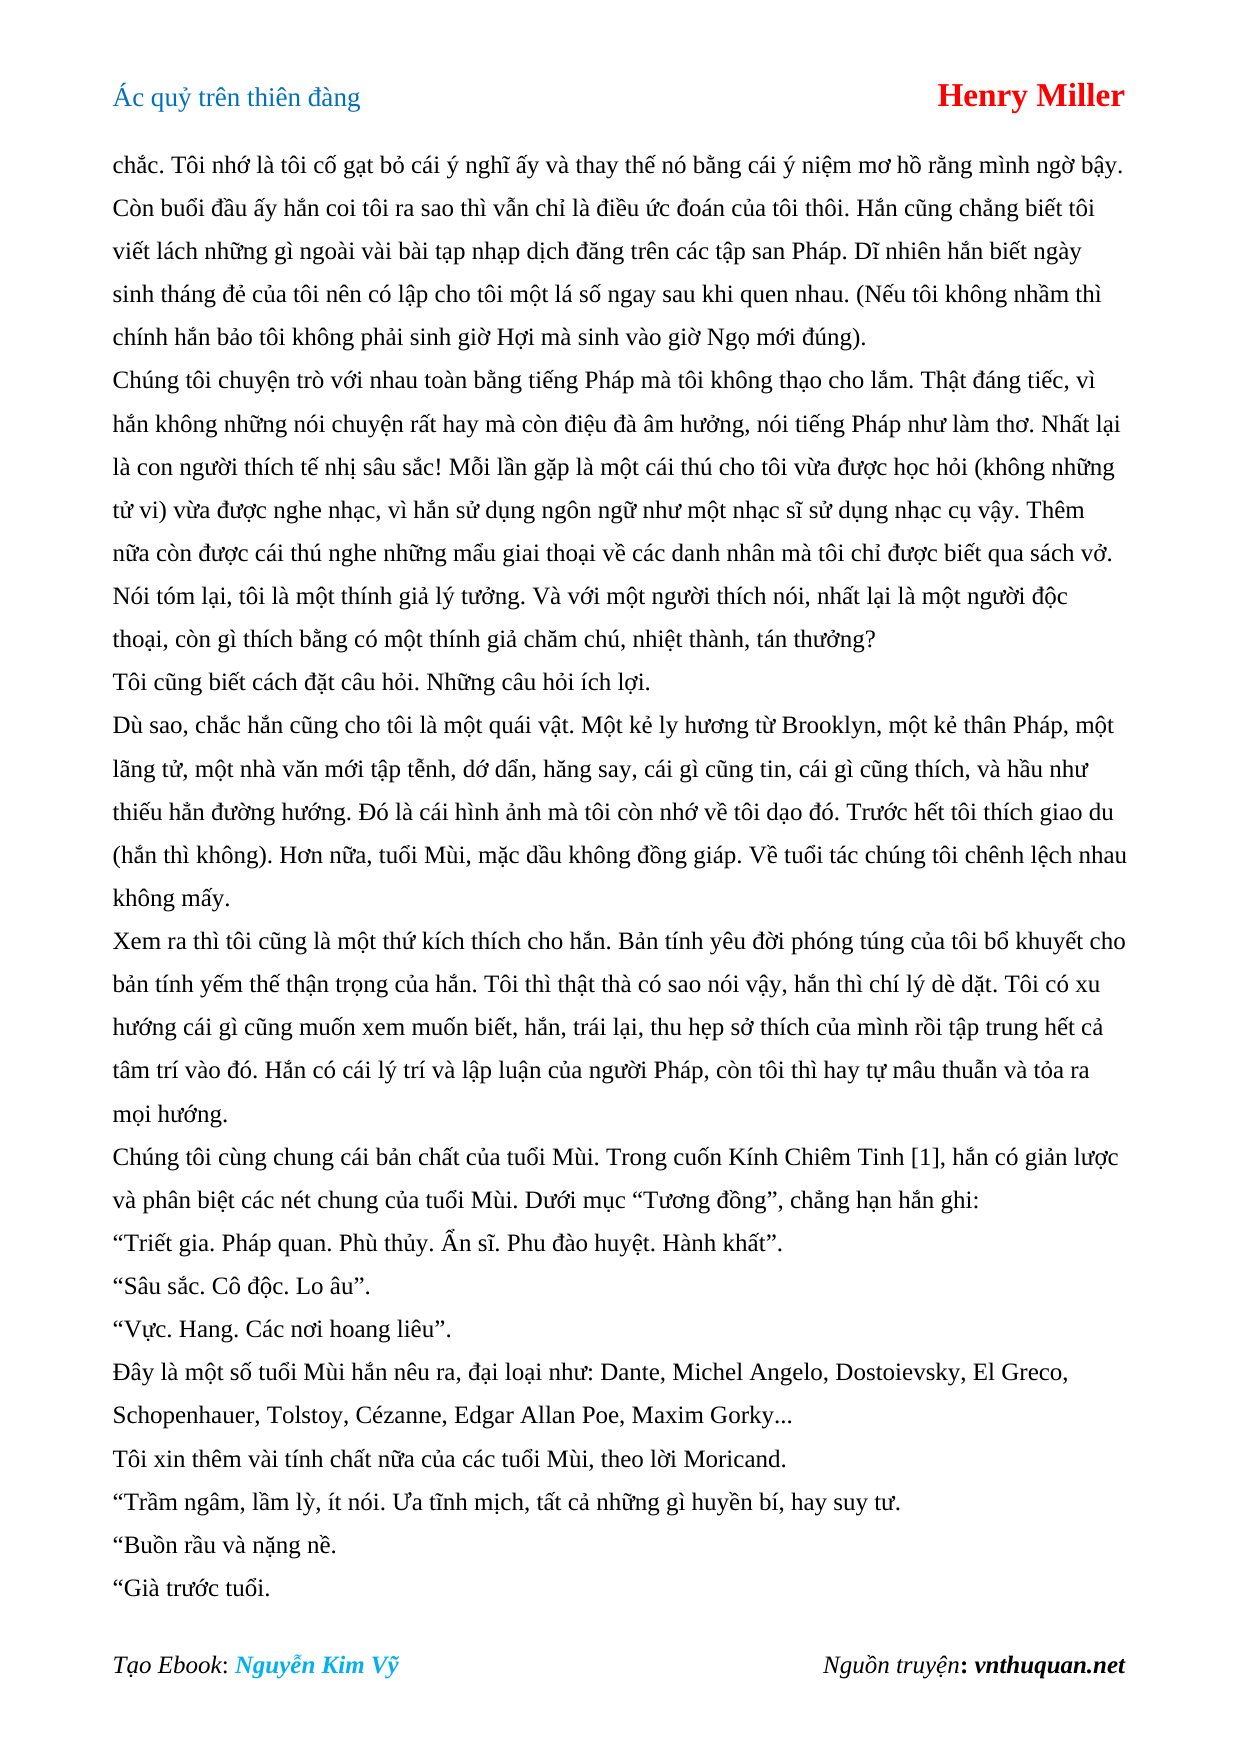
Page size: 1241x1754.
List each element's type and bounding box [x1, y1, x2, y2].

text [112, 150, 1128, 1602]
